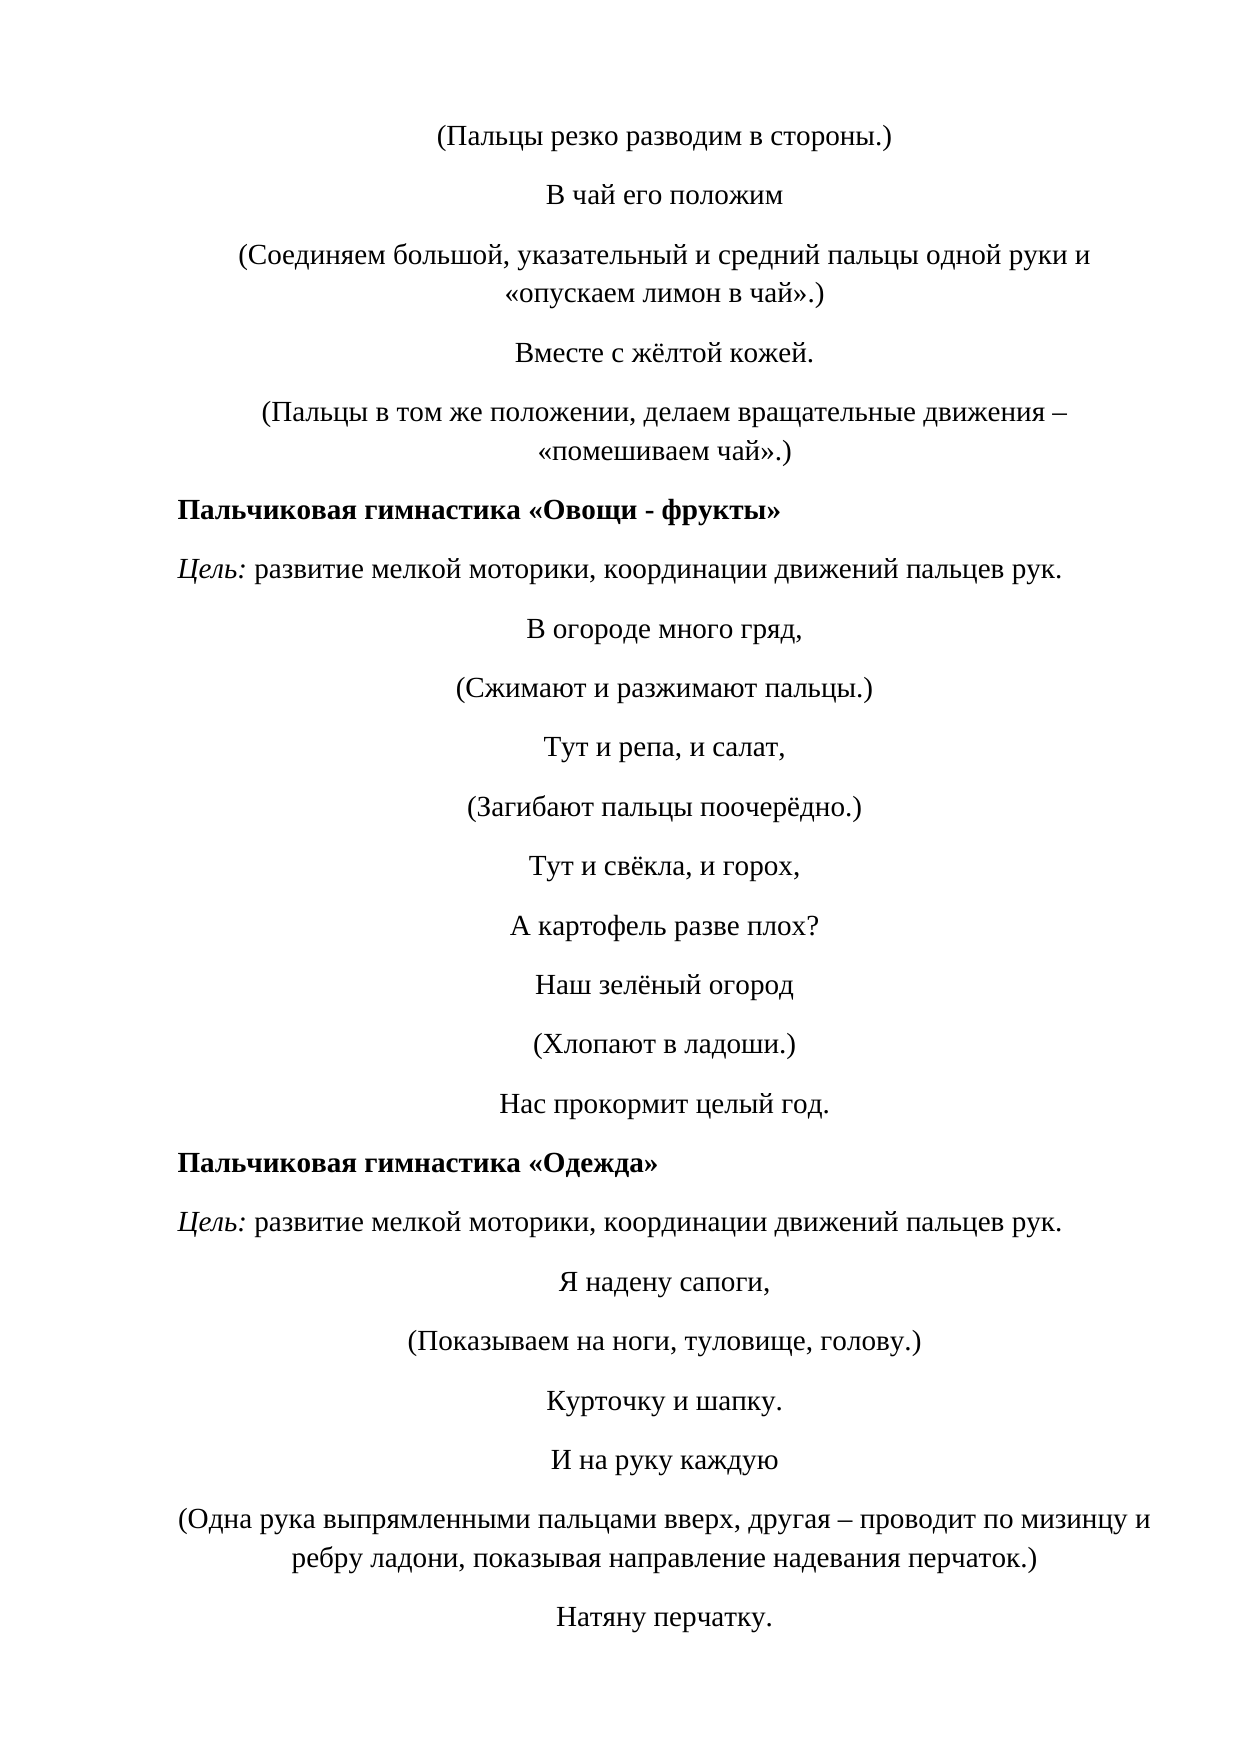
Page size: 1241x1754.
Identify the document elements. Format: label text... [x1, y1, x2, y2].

text Пальчиковая гимнастика «Одежда» [177, 1145, 1152, 1179]
text Тут и репа, и салат, [177, 729, 1152, 763]
text (Показываем на ноги, туловище, голову.) [177, 1323, 1152, 1357]
text Нас прокормит целый год. [177, 1086, 1152, 1119]
text (Одна рука выпрямленными пальцами вверх, другая – проводит по мизинцу и ребру ладони, показывая направление надевания перчаток.) [177, 1501, 1152, 1573]
text В огороде много гряд, [177, 611, 1152, 644]
text А картофель разве плох? [177, 908, 1152, 941]
text Я надену сапоги, [177, 1264, 1152, 1297]
text Цель: развитие мелкой моторики, координации движений пальцев рук. [177, 551, 1152, 585]
text (Хлопают в ладоши.) [177, 1026, 1152, 1060]
text (Сжимают и разжимают пальцы.) [177, 670, 1152, 704]
text Тут и свёкла, и горох, [177, 848, 1152, 882]
text И на руку каждую [177, 1442, 1152, 1476]
text (Соединяем большой, указательный и средний пальцы одной руки и «опускаем лимон в чай».) [177, 237, 1152, 309]
text Вместе с жёлтой кожей. [177, 335, 1152, 368]
text (Пальцы резко разводим в стороны.) [177, 118, 1152, 152]
text Наш зелёный огород [177, 967, 1152, 1001]
text Пальчиковая гимнастика «Овощи - фрукты» [177, 492, 1152, 526]
text (Загибают пальцы поочерёдно.) [177, 789, 1152, 822]
text Натяну перчатку. [177, 1599, 1152, 1633]
text (Пальцы в том же положении, делаем вращательные движения – «помешиваем чай».) [177, 394, 1152, 466]
text Курточку и шапку. [177, 1383, 1152, 1416]
text В чай его положим [177, 177, 1152, 211]
text Цель: развитие мелкой моторики, координации движений пальцев рук. [177, 1204, 1152, 1238]
